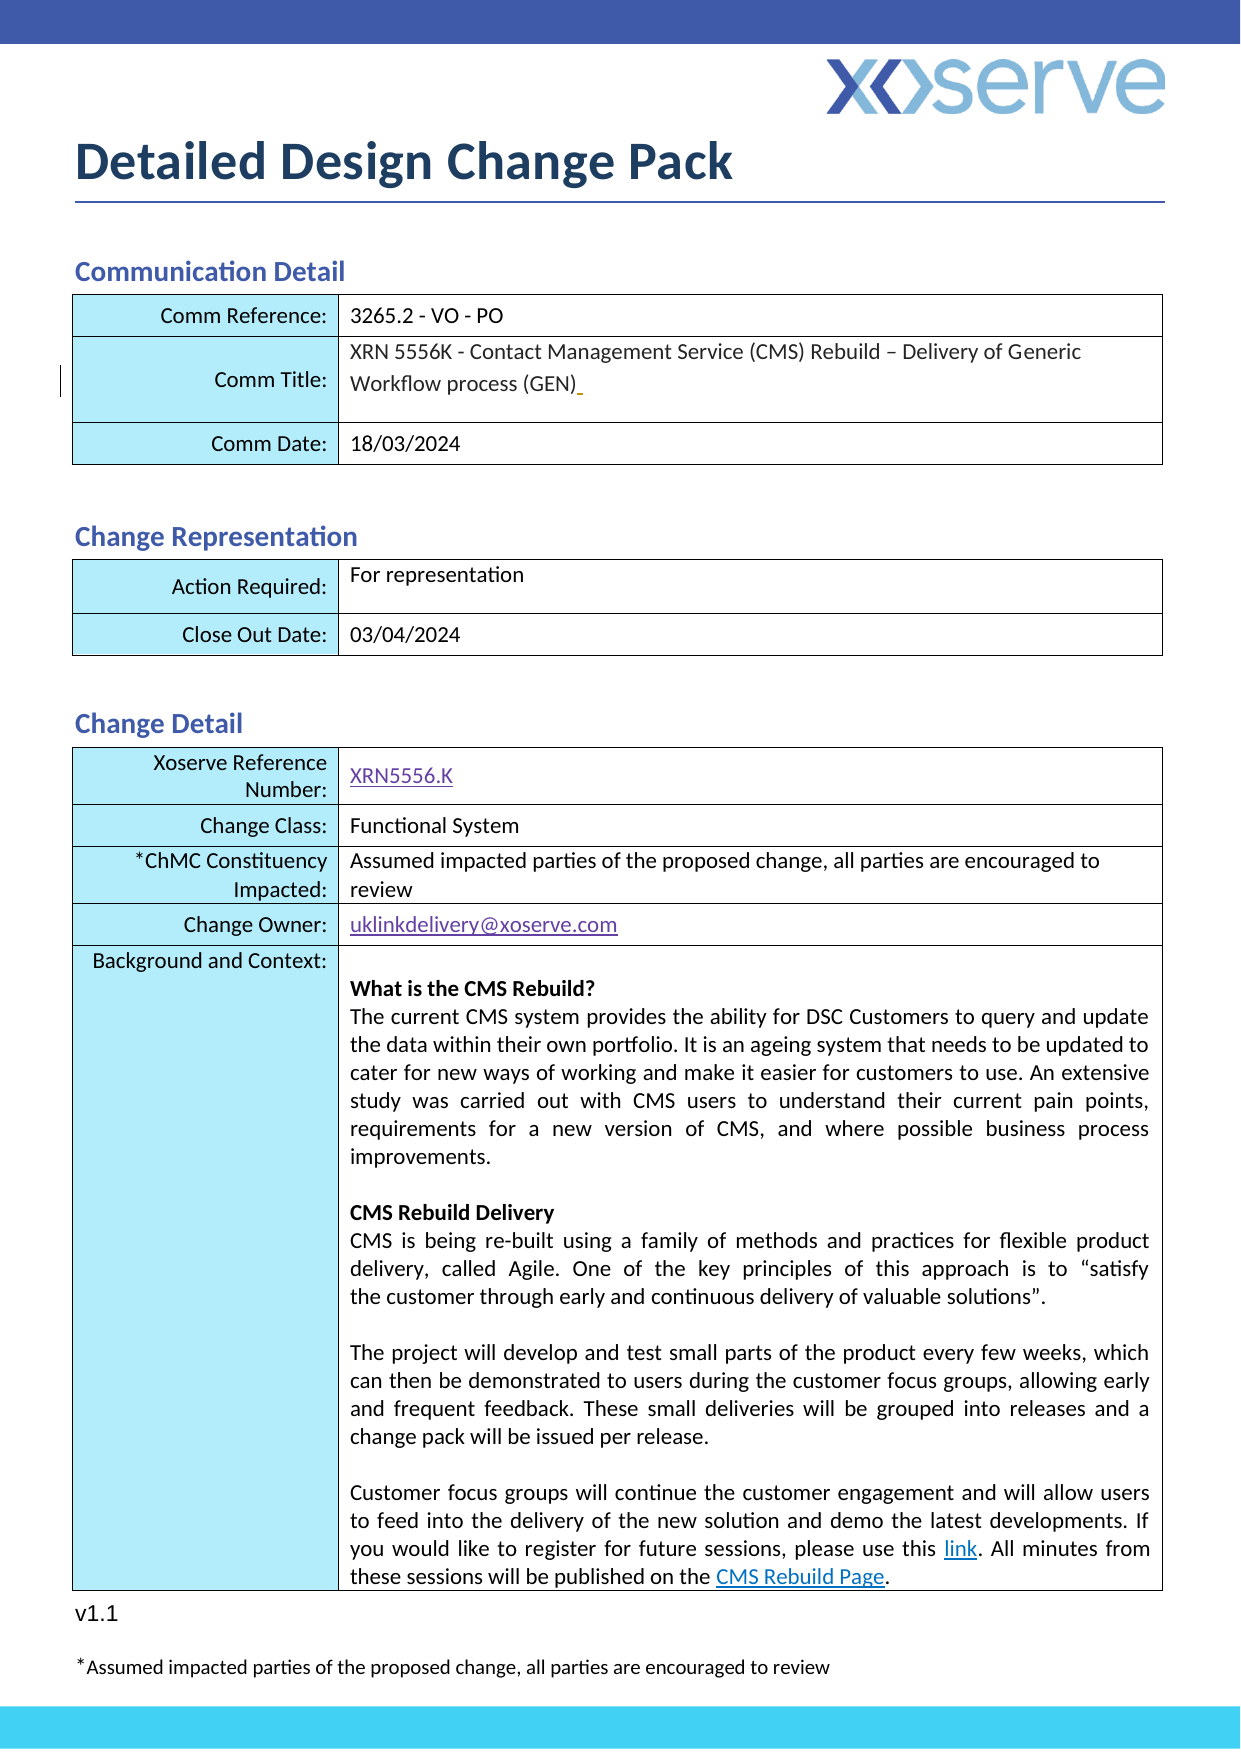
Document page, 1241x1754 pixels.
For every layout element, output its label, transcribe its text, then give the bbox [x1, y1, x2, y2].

table_header Action Required: [73, 560, 338, 613]
table_cell XRN 5556K - Contact Management Service (CMS) Rebuild – Delivery of Generic Workflow process (GEN) [339, 337, 1162, 422]
table_header 3265.2 - VO - PO [339, 295, 1162, 336]
table_cell Close Out Date: [73, 614, 338, 654]
subtitle Change Detail [75, 706, 1165, 741]
table_cell Comm Date: [73, 423, 338, 464]
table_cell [339, 946, 1162, 1590]
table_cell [73, 946, 338, 1590]
table_header For representation [339, 560, 1162, 613]
table_cell uklinkdelivery@xoserve.com [339, 904, 1162, 945]
title Detailed Design Change Pack [75, 126, 1165, 201]
picture [826, 59, 1166, 114]
table_cell Comm Title: [73, 337, 338, 422]
table_header Xoserve Reference Number: [73, 748, 338, 804]
table_cell [339, 423, 1162, 464]
table_cell Functional System [339, 805, 1162, 846]
table_cell *ChMC Constituency Impacted: [73, 847, 338, 903]
table_cell Change Class: [73, 805, 338, 846]
text Change Representation [75, 518, 1165, 553]
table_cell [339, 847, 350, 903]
table_header Comm Reference: [73, 295, 338, 336]
table_header XRN5556.K [339, 748, 1162, 804]
table_cell Assumed impacted parties of the proposed change, all parties are encouraged to review [413, 847, 1162, 903]
table_cell Change Owner: [73, 904, 338, 945]
subtitle Communication Detail [75, 253, 1165, 289]
table_cell [339, 614, 1162, 654]
